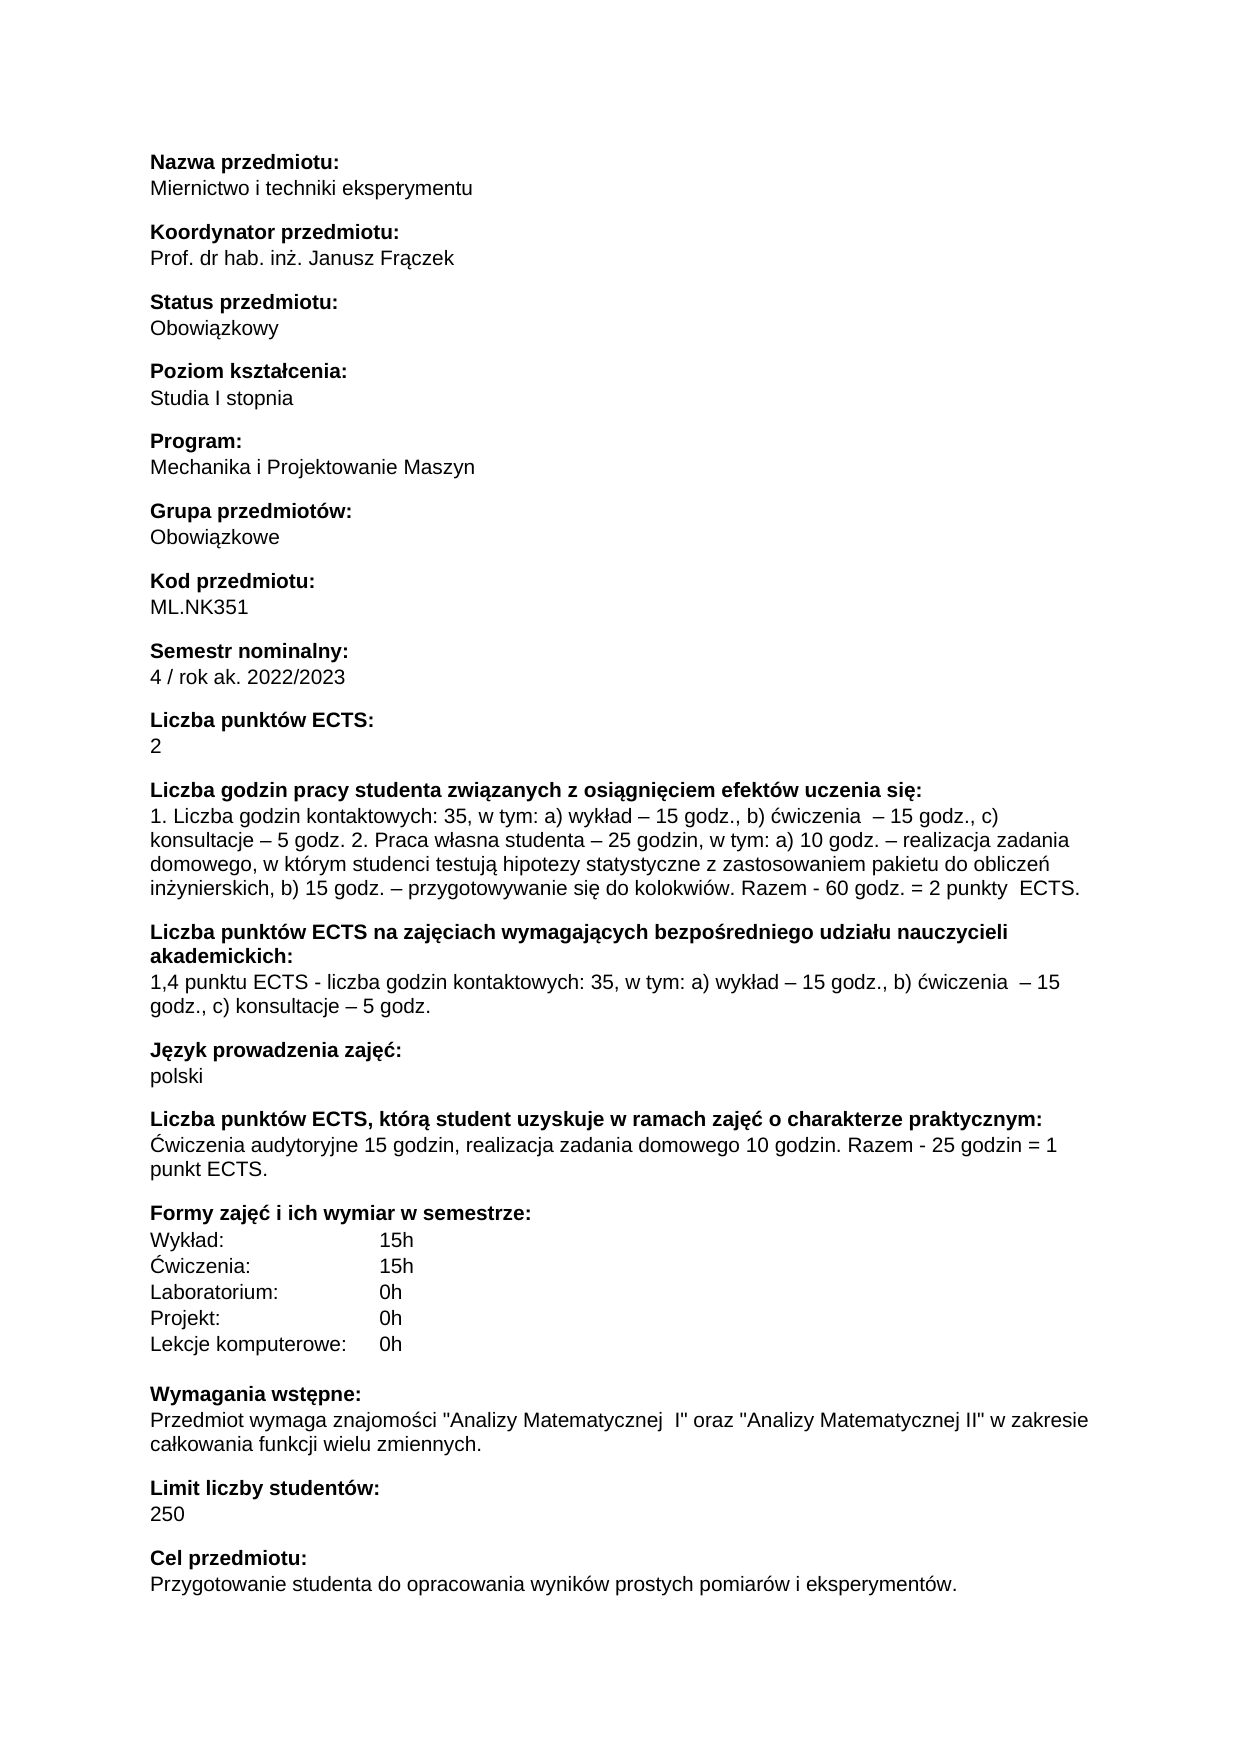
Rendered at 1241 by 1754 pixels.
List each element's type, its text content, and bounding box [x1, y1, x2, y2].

text Mechanika i Projektowanie Maszyn [150, 455, 1090, 479]
text Poziom kształcenia: [150, 359, 1090, 383]
text 2 [150, 734, 1090, 758]
table_cell 0h [369, 1278, 597, 1304]
text 1,4 punktu ECTS - liczba godzin kontaktowych: 35, w tym: a) wykład – 15 godz., b) ćwiczenia – 15 godz., c) konsultacje – 5 godz. [150, 970, 1090, 1018]
text Obowiązkowy [150, 316, 1090, 339]
table_cell Ćwiczenia: [140, 1254, 367, 1278]
text Prof. dr hab. inż. Janusz Frączek [150, 246, 1090, 270]
table_header Wykład: [140, 1228, 367, 1252]
table_cell Lekcje komputerowe: [140, 1332, 367, 1356]
table_cell 0h [369, 1330, 597, 1356]
text Liczba punktów ECTS: [150, 708, 1090, 732]
text Liczba punktów ECTS na zajęciach wymagających bezpośredniego udziału nauczycieli akademickich: [150, 920, 1090, 968]
text Język prowadzenia zajęć: [150, 1037, 1090, 1061]
text Formy zajęć i ich wymiar w semestrze: [150, 1201, 1090, 1225]
table_cell 0h [369, 1304, 597, 1330]
table_header 15h [369, 1228, 597, 1252]
text Liczba punktów ECTS, którą student uzyskuje w ramach zajęć o charakterze praktycznym: [150, 1107, 1090, 1131]
text Cel przedmiotu: [150, 1545, 1090, 1569]
text Liczba godzin pracy studenta związanych z osiągnięciem efektów uczenia się: [150, 778, 1090, 802]
text Nazwa przedmiotu: [150, 150, 1090, 174]
text Studia I stopnia [150, 385, 1090, 409]
text Status przedmiotu: [150, 289, 1090, 313]
table_cell Projekt: [140, 1306, 367, 1330]
text Limit liczby studentów: [150, 1476, 1090, 1499]
text Ćwiczenia audytoryjne 15 godzin, realizacja zadania domowego 10 godzin. Razem - 25 godzin = 1 punkt ECTS. [150, 1133, 1090, 1181]
text 1. Liczba godzin kontaktowych: 35, w tym: a) wykład – 15 godz., b) ćwiczenia – 15 godz., c) konsultacje – 5 godz. 2. Praca własna studenta – 25 godzin, w tym: a) 10 godz. – realizacja zadania domowego, w którym studenci testują hipotezy statystyczne z zastosowaniem pakietu do obliczeń inżynierskich, b) 15 godz. – przygotowywanie się do kolokwiów. Razem - 60 godz. = 2 punkty ECTS. [150, 804, 1090, 900]
text Przygotowanie studenta do opracowania wyników prostych pomiarów i eksperymentów. [150, 1571, 1090, 1595]
text Semestr nominalny: [150, 638, 1090, 662]
text 4 / rok ak. 2022/2023 [150, 664, 1090, 688]
table_cell 15h [369, 1252, 597, 1278]
text Koordynator przedmiotu: [150, 220, 1090, 244]
text Grupa przedmiotów: [150, 499, 1090, 523]
text Miernictwo i techniki eksperymentu [150, 176, 1090, 200]
text Wymagania wstępne: [150, 1382, 1090, 1406]
text Przedmiot wymaga znajomości "Analizy Matematycznej I" oraz "Analizy Matematycznej II" w zakresie całkowania funkcji wielu zmiennych. [150, 1408, 1090, 1456]
text Program: [150, 429, 1090, 453]
text Kod przedmiotu: [150, 569, 1090, 593]
text 250 [150, 1502, 1090, 1526]
text polski [150, 1063, 1090, 1087]
text ML.NK351 [150, 595, 1090, 619]
text Obowiązkowe [150, 525, 1090, 549]
table_cell Laboratorium: [140, 1280, 367, 1304]
